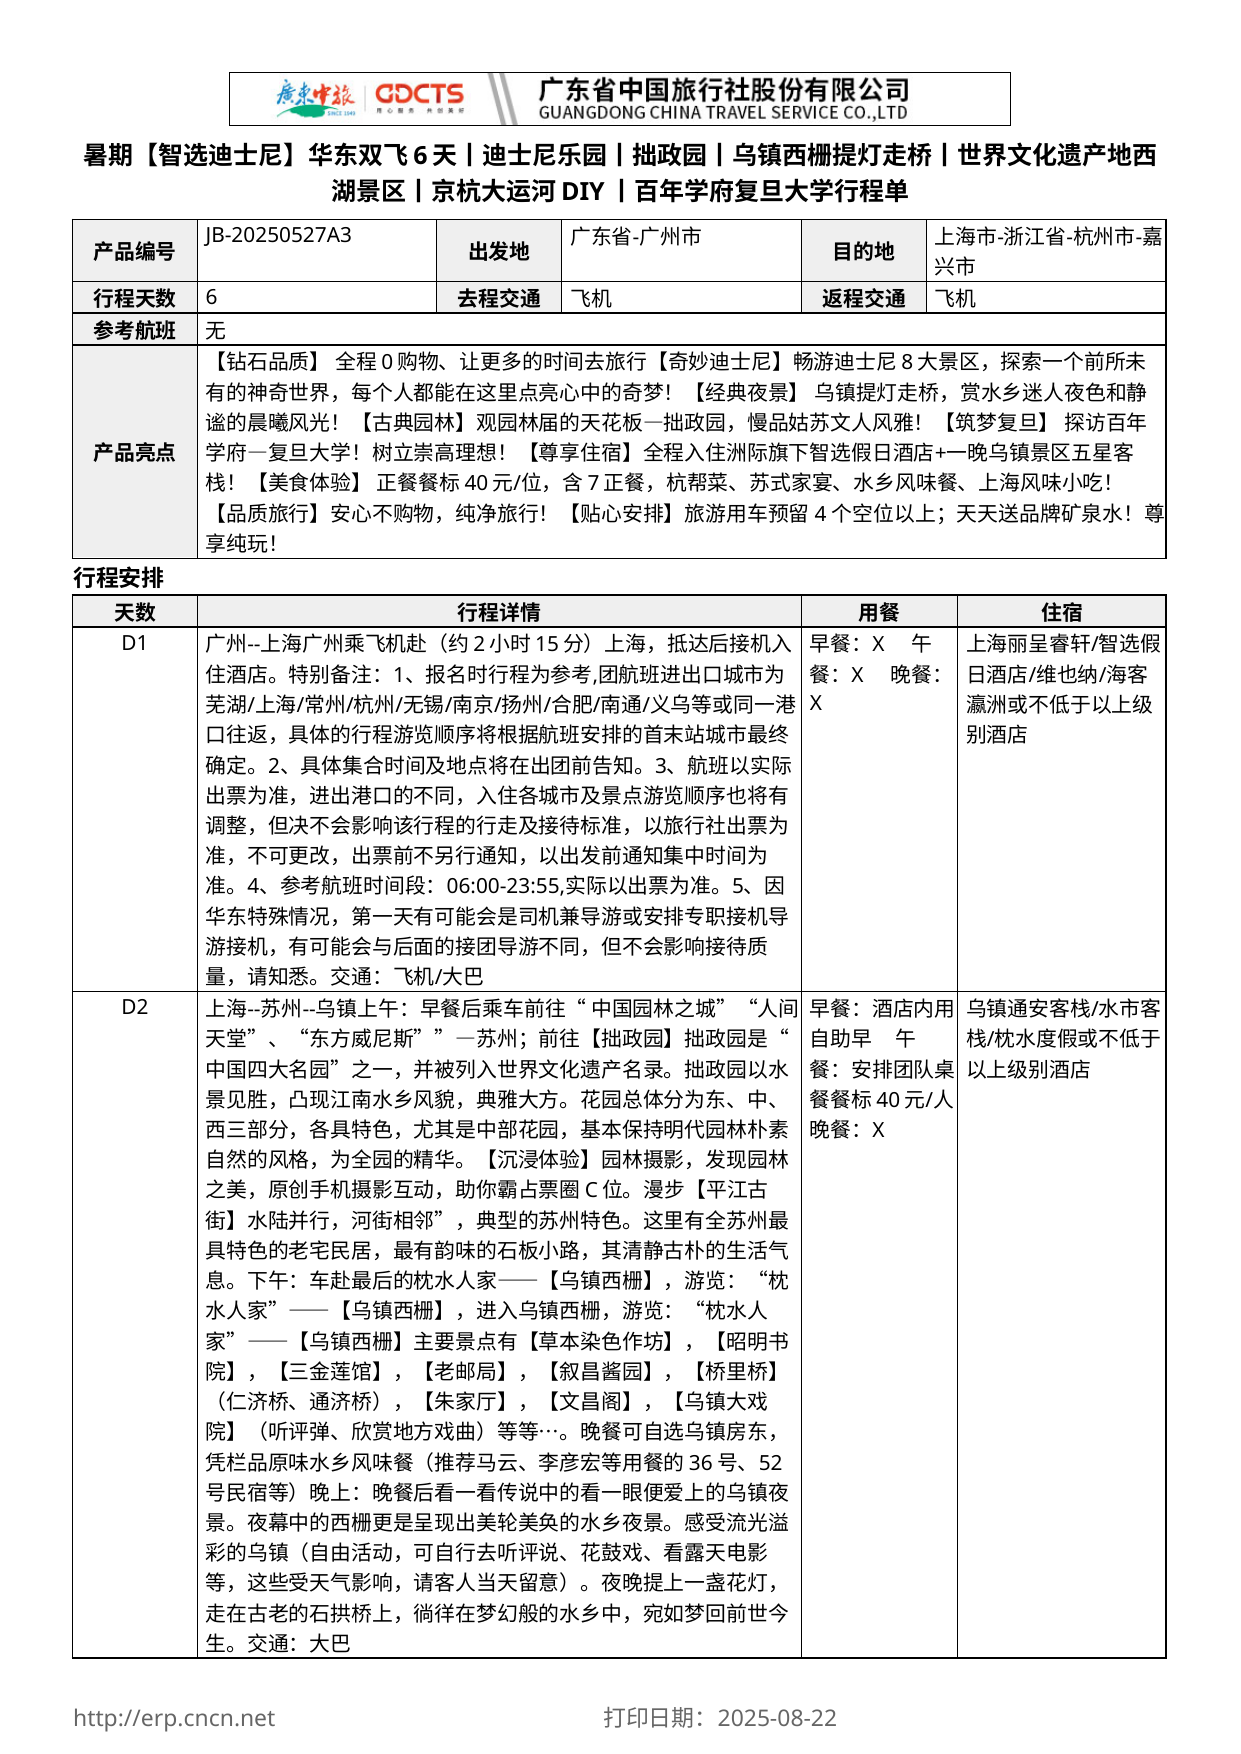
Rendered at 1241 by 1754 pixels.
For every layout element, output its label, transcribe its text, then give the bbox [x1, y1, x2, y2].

table_cell 广州--上海 [198, 628, 801, 991]
table_header 天数 [73, 596, 197, 626]
table_header 用餐 [802, 596, 957, 626]
table_cell 产品亮点 [73, 346, 197, 557]
table_cell 返程交通 [802, 282, 926, 312]
table_cell 乌镇通安客栈/水市客栈/枕水度假或不低于以上级别酒店 [958, 992, 1165, 1657]
table_header 出发地 [437, 220, 561, 281]
table_header 行程详情 [198, 596, 801, 626]
table_cell 上海--苏州--乌镇 [198, 992, 801, 1657]
table_cell D1 [73, 628, 197, 991]
table_cell 行程天数 [73, 282, 197, 312]
text 暑期【智选迪士尼】华东双飞6天丨迪士尼乐园丨拙政园丨乌镇西栅提灯走桥丨世界文化遗产地西湖景区丨京杭大运河DIY丨百年学府复旦大学行程单 [73, 136, 1167, 208]
table_cell D2 [73, 992, 197, 1657]
picture [230, 73, 1010, 125]
table_cell 无 [198, 314, 1165, 344]
table_cell 早餐：酒店内用自助早 午餐：安排团队桌餐餐标40元/人 晚餐：X [802, 992, 957, 1657]
table_header 产品编号 [73, 220, 197, 281]
table_cell 上海丽呈睿轩/智选假日酒店/维也纳/海客瀛洲或不低于以上级别酒店 [958, 628, 1165, 991]
table_header 上海市-浙江省-杭州市-嘉兴市 [927, 220, 1165, 281]
table_cell 6 [198, 282, 436, 312]
table_cell 飞机 [562, 282, 801, 312]
table_header JB-20250527A3 [198, 220, 436, 281]
table_cell 【钻石品质】 全程0购物、让更多的时间去旅行 [198, 346, 1165, 557]
table_cell 飞机 [927, 282, 1165, 312]
table_cell 早餐：X 午餐：X 晚餐：X [802, 628, 957, 991]
table_header 住宿 [958, 596, 1165, 626]
table_cell 参考航班 [73, 314, 197, 344]
table_cell 去程交通 [437, 282, 561, 312]
text 行程安排 [73, 560, 1167, 593]
table_header 目的地 [802, 220, 926, 281]
table_header 广东省-广州市 [562, 220, 801, 281]
